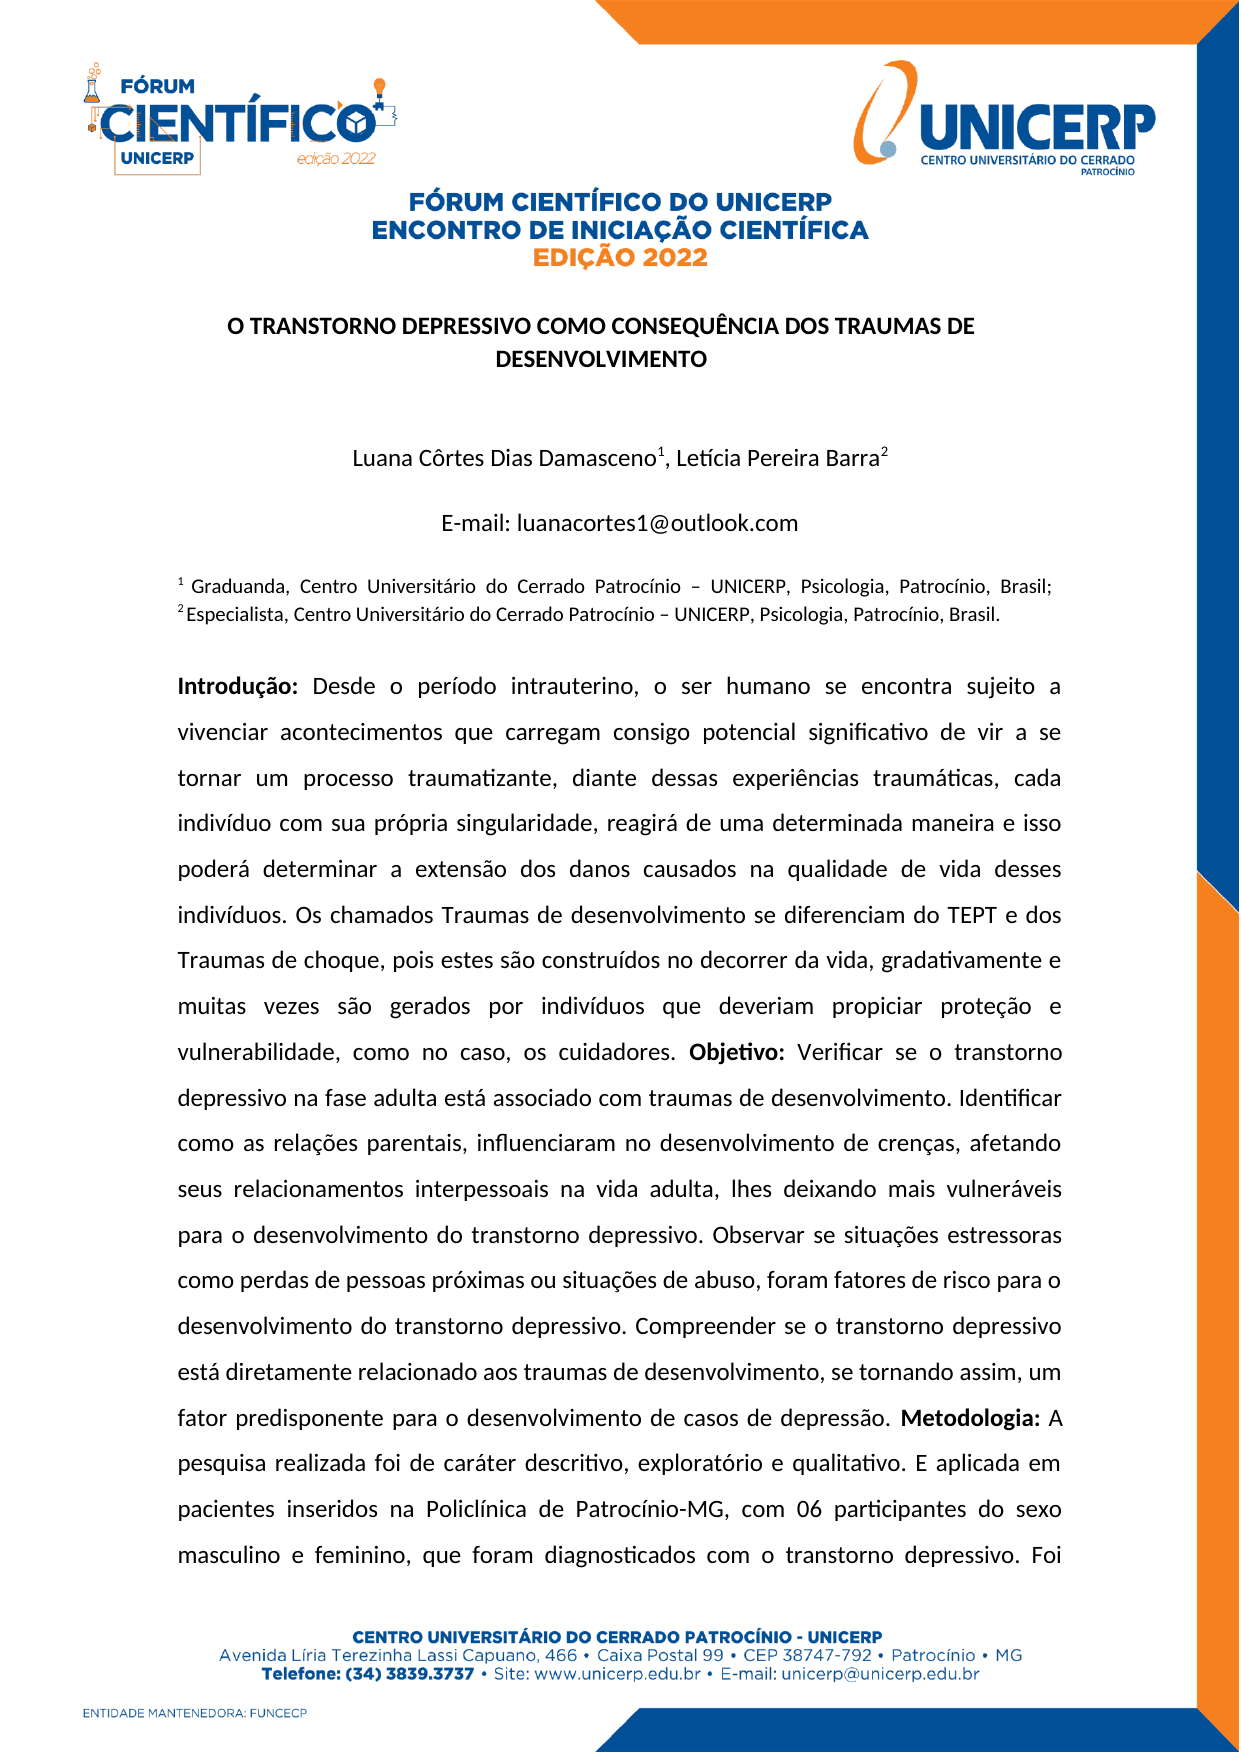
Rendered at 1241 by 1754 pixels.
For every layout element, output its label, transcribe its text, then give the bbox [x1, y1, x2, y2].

text 1 Graduanda, Centro Universitário do Cerrado Patrocínio – UNICERP, Psicologia, Patrocínio, Brasil; 2 Especialista, Centro Universitário do Cerrado Patrocínio – UNICERP, Psicologia, Patrocínio, Brasil. [177, 573, 1063, 626]
text E-mail: luanacortes1@outlook.com [177, 508, 1063, 538]
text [177, 670, 1063, 1569]
text Luana Côrtes Dias Damasceno1, Letícia Pereira Barra2 [177, 442, 1063, 472]
text O TRANSTORNO DEPRESSIVO COMO CONSEQUÊNCIA DOS TRAUMAS DE DESENVOLVIMENTO [177, 310, 1026, 373]
picture [0, 0, 1239, 1752]
